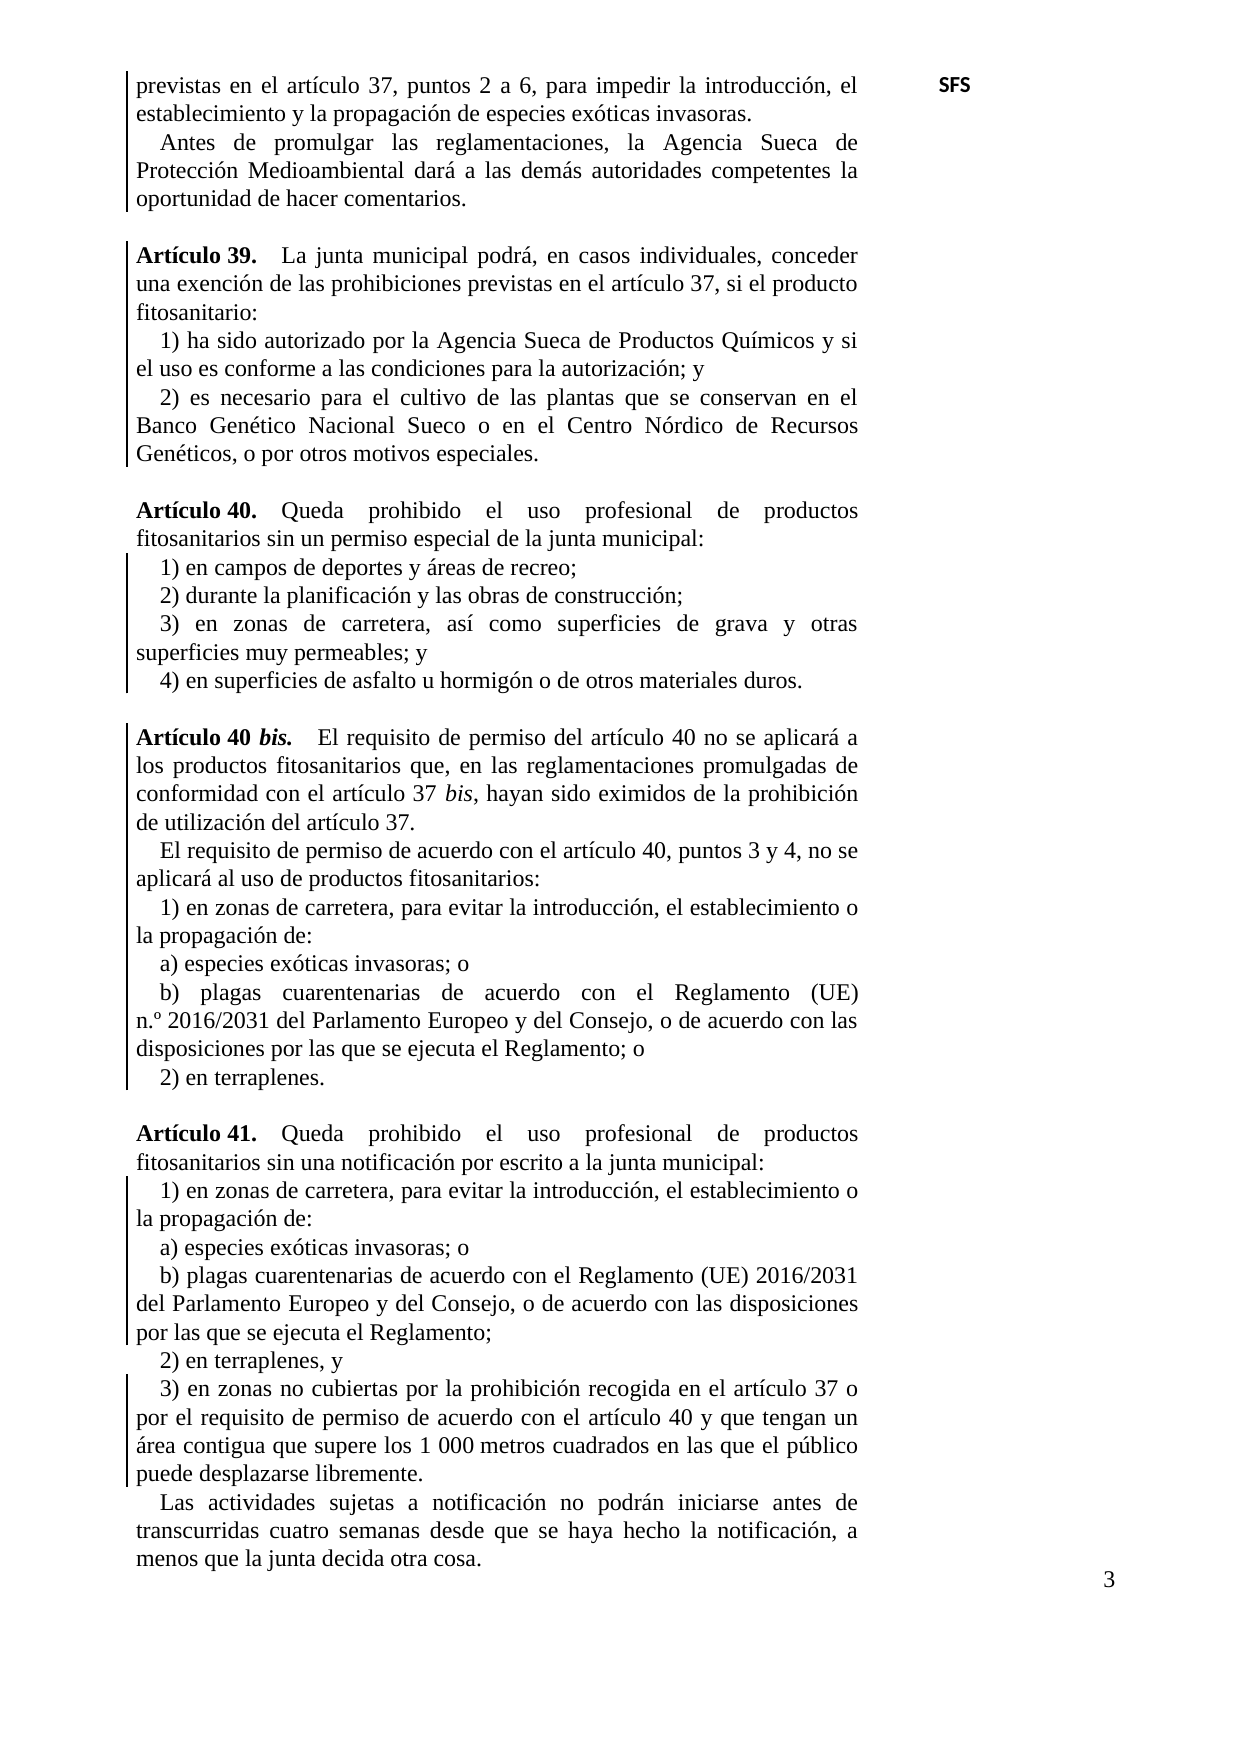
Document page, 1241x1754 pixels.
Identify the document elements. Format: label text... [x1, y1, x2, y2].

text 2) durante la planificación y las obras de construcción; [128, 581, 859, 608]
text 1) en zonas de carretera, para evitar la introducción, el establecimiento o la propagación de: [128, 1176, 859, 1232]
text b) plagas cuarentenarias de acuerdo con el Reglamento (UE) 2016/2031 del Parlamento Europeo y del Consejo, o de acuerdo con las disposiciones por las que se ejecuta el Reglamento; [128, 1261, 859, 1345]
text a) especies exóticas invasoras; o [128, 949, 859, 977]
text Artículo 41. Queda prohibido el uso profesional de productos fitosanitarios sin una notificación por escrito a la junta municipal: [136, 1119, 859, 1175]
text Artículo 40. Queda prohibido el uso profesional de productos fitosanitarios sin un permiso especial de la junta municipal: [136, 496, 859, 552]
text 1) en zonas de carretera, para evitar la introducción, el establecimiento o la propagación de: [128, 892, 859, 948]
text 2) en terraplenes, y [136, 1346, 859, 1373]
text Antes de promulgar las reglamentaciones, la Agencia Sueca de Protección Medioambiental dará a las demás autoridades competentes la oportunidad de hacer comentarios. [128, 127, 859, 212]
text b) plagas cuarentenarias de acuerdo con el Reglamento (UE) n.º 2016/2031 del Parlamento Europeo y del Consejo, o de acuerdo con las disposiciones por las que se ejecuta el Reglamento; o [128, 977, 859, 1062]
text 3) en zonas no cubiertas por la prohibición recogida en el artículo 37 o por el requisito de permiso de acuerdo con el artículo 40 y que tengan un área contigua que supere los 1 000 metros cuadrados en las que el público puede desplazarse libremente. [128, 1374, 859, 1487]
text 1) en campos de deportes y áreas de recreo; [126, 552, 859, 580]
text 2) en terraplenes. [128, 1062, 859, 1090]
text 3) en zonas de carretera, así como superficies de grava y otras superficies muy permeables; y [128, 609, 859, 665]
text Artículo 39. La junta municipal podrá, en casos individuales, conceder una exención de las prohibiciones previstas en el artículo 37, si el producto fitosanitario: [128, 241, 859, 325]
text 4) en superficies de asfalto u hormigón o de otros materiales duros. [128, 666, 859, 693]
text Artículo 40 bis. El requisito de permiso del artículo 40 no se aplicará a los productos fitosanitarios que, en las reglamentaciones promulgadas de conformidad con el artículo 37 bis, hayan sido eximidos de la prohibición de utilización del artículo 37. [126, 722, 859, 835]
text El requisito de permiso de acuerdo con el artículo 40, puntos 3 y 4, no se aplicará al uso de productos fitosanitarios: [128, 836, 859, 892]
text 2) es necesario para el cultivo de las plantas que se conservan en el Banco Genético Nacional Sueco o en el Centro Nórdico de Recursos Genéticos, o por otros motivos especiales. [128, 382, 859, 467]
text Las actividades sujetas a notificación no podrán iniciarse antes de transcurridas cuatro semanas desde que se haya hecho la notificación, a menos que la junta decida otra cosa. [136, 1487, 859, 1572]
text a) especies exóticas invasoras; o [128, 1232, 859, 1260]
text 1) ha sido autorizado por la Agencia Sueca de Productos Químicos y si el uso es conforme a las condiciones para la autorización; y [128, 326, 859, 382]
